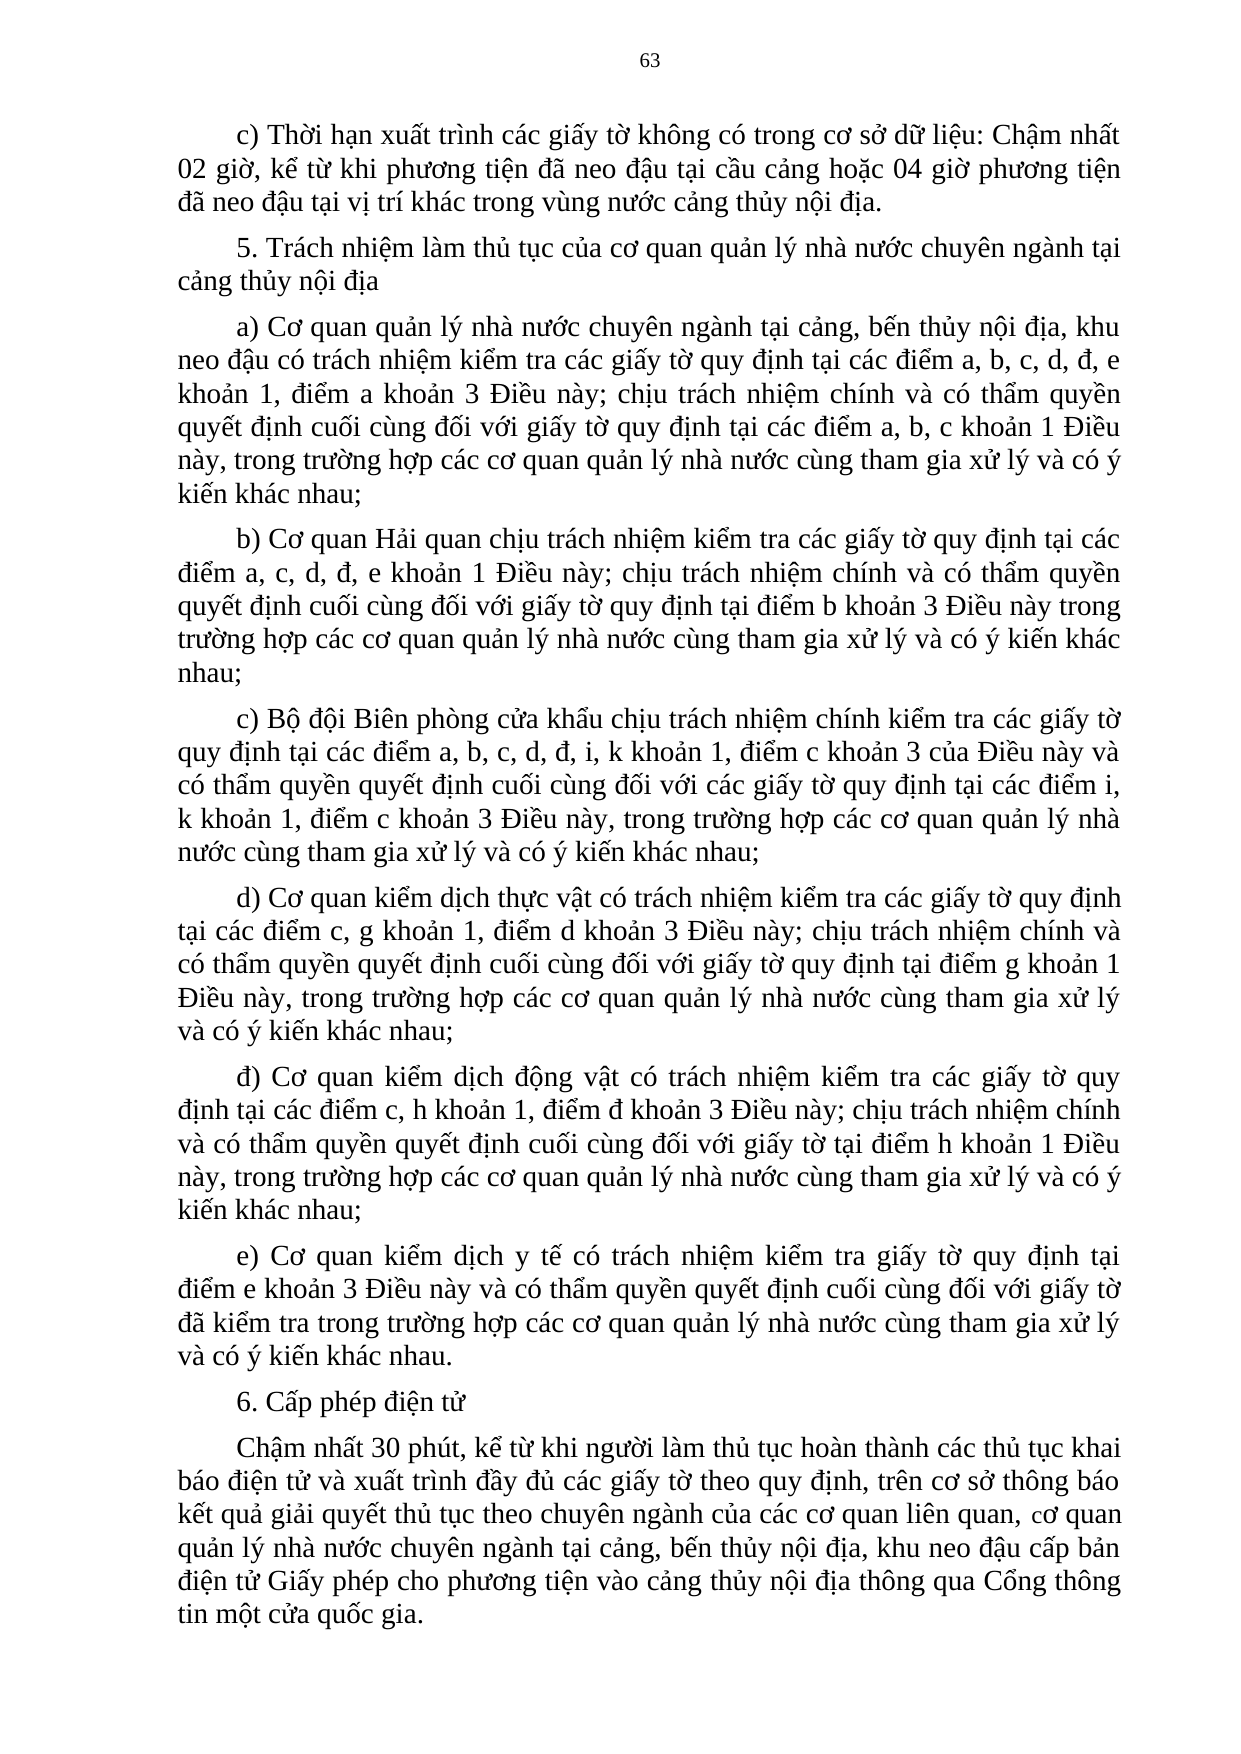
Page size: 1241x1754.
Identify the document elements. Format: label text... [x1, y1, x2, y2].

text a) Cơ quan quản lý nhà nước chuyên ngành tại cảng, bến thủy nội địa, khu neo đậu có trách nhiệm kiểm tra các giấy tờ quy định tại các điểm a, b, c, d, đ, e khoản 1, điểm a khoản 3 Điều này; chịu trách nhiệm chính và có thẩm quyền quyết định cuối cùng đối với giấy tờ quy định tại các điểm a, b, c khoản 1 Điều này, trong trường hợp các cơ quan quản lý nhà nước cùng tham gia xử lý và có ý kiến khác nhau; [177, 310, 1122, 510]
text Chậm nhất 30 phút, kể từ khi người làm thủ tục hoàn thành các thủ tục khai báo điện tử và xuất trình đầy đủ các giấy tờ theo quy định, trên cơ sở thông báo kết quả giải quyết thủ tục theo chuyên ngành của các cơ quan liên quan, cơ quan quản lý nhà nước chuyên ngành tại cảng, bến thủy nội địa, khu neo đậu cấp bản điện tử Giấy phép cho phương tiện vào cảng thủy nội địa thông qua Cổng thông tin một cửa quốc gia. [177, 1431, 1122, 1631]
text c) Bộ đội Biên phòng cửa khẩu chịu trách nhiệm chính kiểm tra các giấy tờ quy định tại các điểm a, b, c, d, đ, i, k khoản 1, điểm c khoản 3 của Điều này và có thẩm quyền quyết định cuối cùng đối với các giấy tờ quy định tại các điểm i, k khoản 1, điểm c khoản 3 Điều này, trong trường hợp các cơ quan quản lý nhà nước cùng tham gia xử lý và có ý kiến khác nhau; [177, 701, 1122, 868]
text e) Cơ quan kiểm dịch y tế có trách nhiệm kiểm tra giấy tờ quy định tại điểm e khoản 3 Điều này và có thẩm quyền quyết định cuối cùng đối với giấy tờ đã kiểm tra trong trường hợp các cơ quan quản lý nhà nước cùng tham gia xử lý và có ý kiến khác nhau. [177, 1239, 1122, 1372]
text d) Cơ quan kiểm dịch thực vật có trách nhiệm kiểm tra các giấy tờ quy định tại các điểm c, g khoản 1, điểm d khoản 3 Điều này; chịu trách nhiệm chính và có thẩm quyền quyết định cuối cùng đối với giấy tờ quy định tại điểm g khoản 1 Điều này, trong trường hợp các cơ quan quản lý nhà nước cùng tham gia xử lý và có ý kiến khác nhau; [177, 881, 1122, 1047]
text đ) Cơ quan kiểm dịch động vật có trách nhiệm kiểm tra các giấy tờ quy định tại các điểm c, h khoản 1, điểm đ khoản 3 Điều này; chịu trách nhiệm chính và có thẩm quyền quyết định cuối cùng đối với giấy tờ tại điểm h khoản 1 Điều này, trong trường hợp các cơ quan quản lý nhà nước cùng tham gia xử lý và có ý kiến khác nhau; [177, 1060, 1122, 1226]
text c) Thời hạn xuất trình các giấy tờ không có trong cơ sở dữ liệu: Chậm nhất 02 giờ, kể từ khi phương tiện đã neo đậu tại cầu cảng hoặc 04 giờ phương tiện đã neo đậu tại vị trí khác trong vùng nước cảng thủy nội địa. [177, 118, 1122, 218]
text 6. Cấp phép điện tử [177, 1385, 1122, 1418]
text 5. Trách nhiệm làm thủ tục của cơ quan quản lý nhà nước chuyên ngành tại cảng thủy nội địa [177, 231, 1122, 297]
text b) Cơ quan Hải quan chịu trách nhiệm kiểm tra các giấy tờ quy định tại các điểm a, c, d, đ, e khoản 1 Điều này; chịu trách nhiệm chính và có thẩm quyền quyết định cuối cùng đối với giấy tờ quy định tại điểm b khoản 3 Điều này trong trường hợp các cơ quan quản lý nhà nước cùng tham gia xử lý và có ý kiến khác nhau; [177, 522, 1122, 689]
